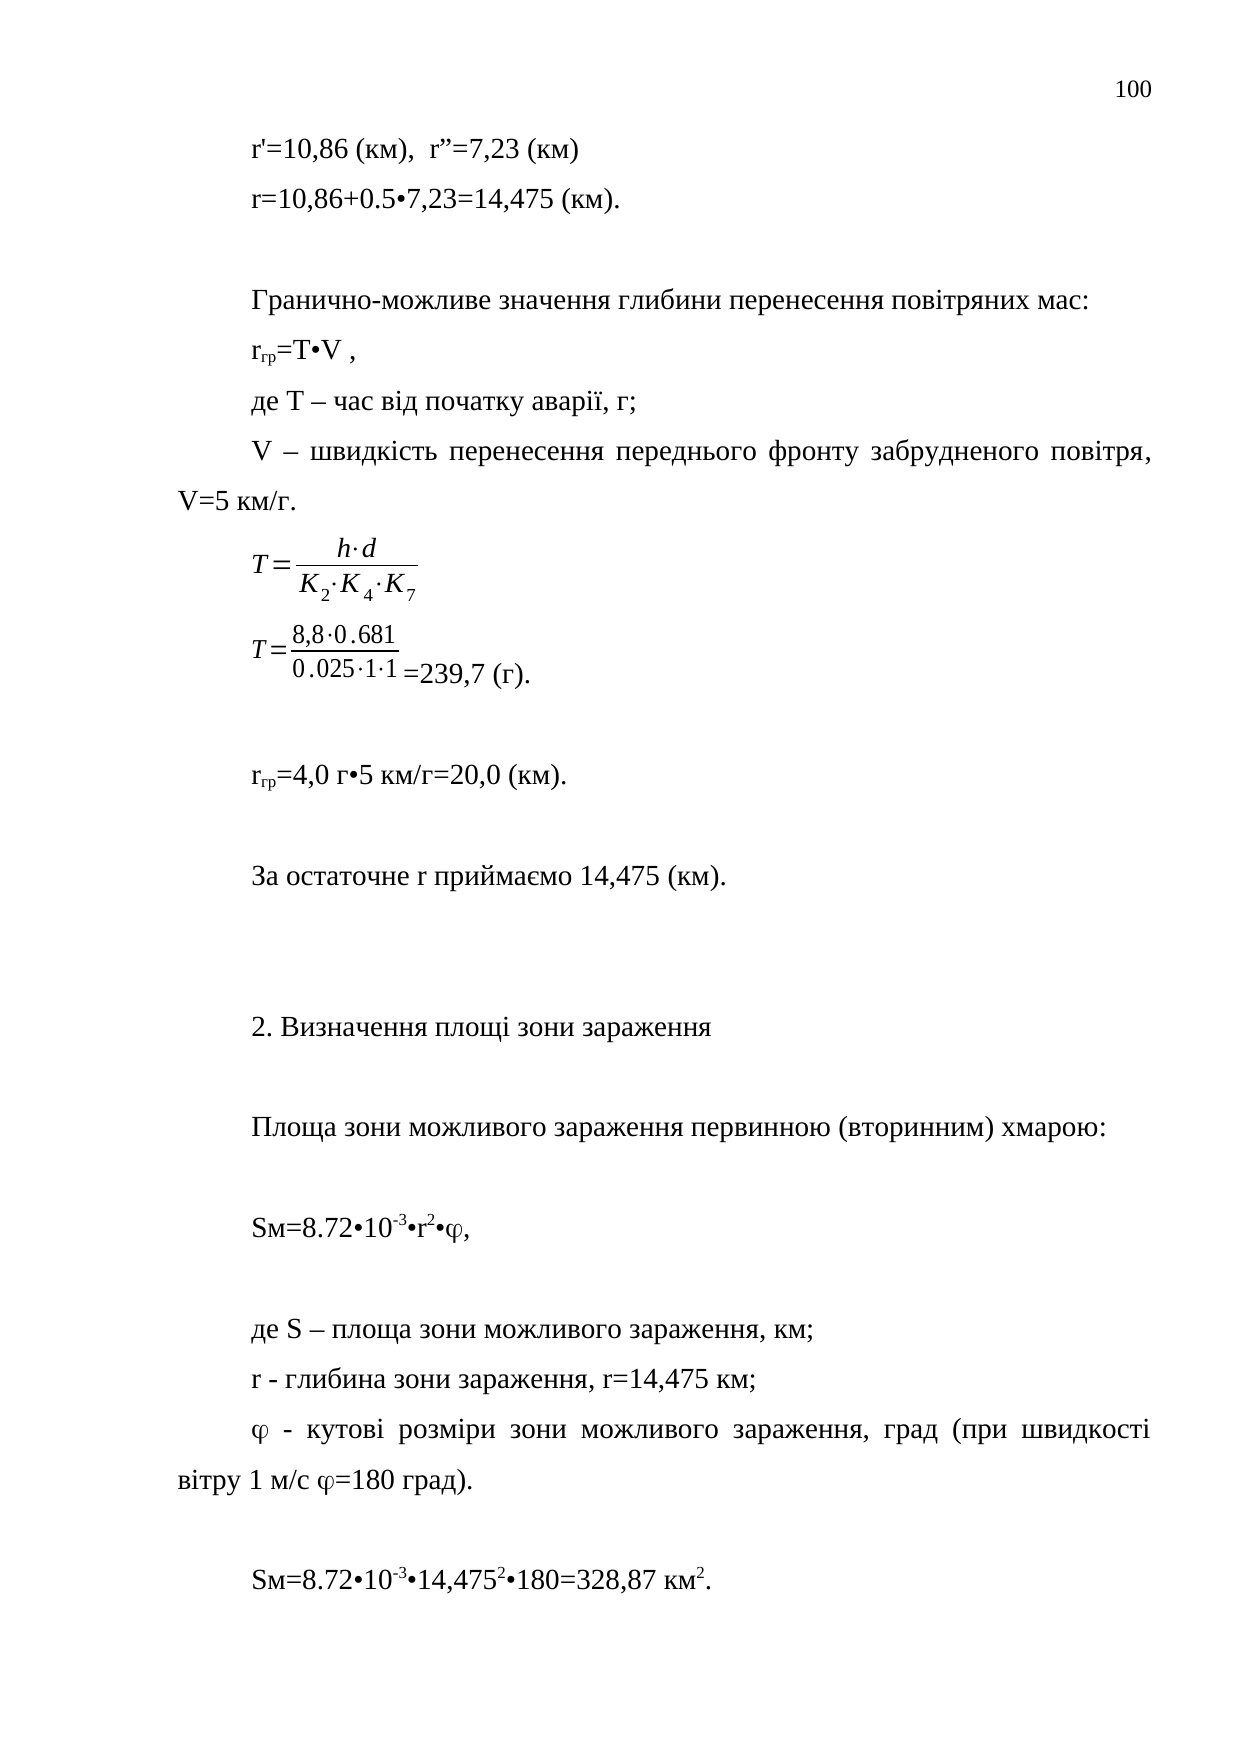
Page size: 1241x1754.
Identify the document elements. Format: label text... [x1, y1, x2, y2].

text Sм=8.72•10-3•14,4752•180=328,87 км2. [177, 1562, 1152, 1596]
text де Т – час від початку аварії, г; [177, 383, 1152, 416]
text rгр=4,0 г•5 км/г=20,0 (км). [177, 757, 1152, 791]
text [177, 1361, 1152, 1394]
text =239,7 (г). [177, 619, 1152, 690]
text За остаточне r приймаємо 14,475 (км). [177, 858, 1152, 891]
text Площа зони можливого зараження первинною (вторинним) хмарою: [177, 1109, 1152, 1143]
text Sм=8.72•10-3•r2•, [177, 1210, 1152, 1244]
text V – швидкість перенесення переднього фронту забрудненого повітря, V=5 км/г. [177, 433, 1152, 517]
text - кутові розміри зони можливого зараження, град (при швидкості вітру 1 м/с =180 град). [177, 1411, 1152, 1495]
text 2. Визначення площі зони зараження [177, 1009, 1152, 1042]
text r'=10,86 (км), r”=7,23 (км) [177, 131, 1152, 165]
text rгр=Т•V , [177, 332, 1152, 366]
text Гранично-можливе значення глибини перенесення повітряних мас: [177, 282, 1152, 316]
text де S – площа зони можливого зараження, км; [177, 1311, 1152, 1344]
text r=10,86+0.5•7,23=14,475 (км). [177, 182, 1152, 215]
